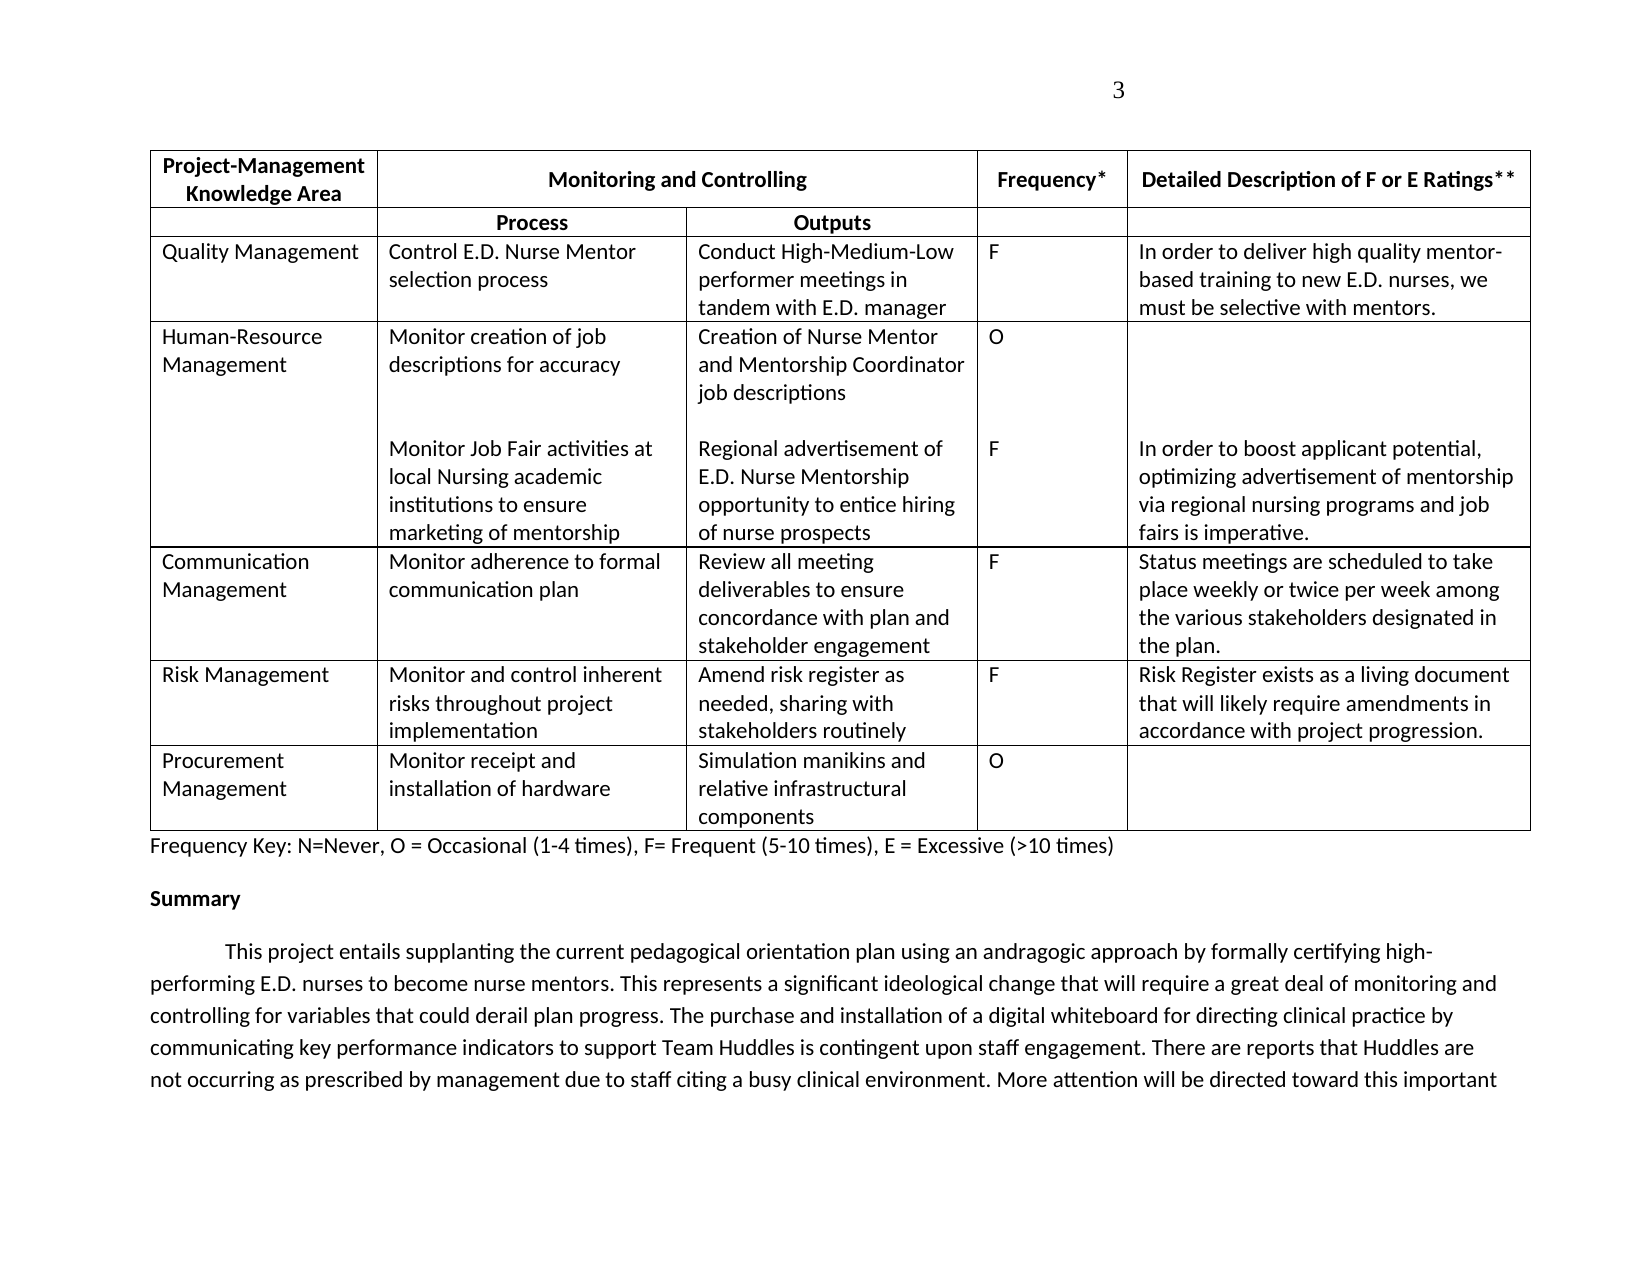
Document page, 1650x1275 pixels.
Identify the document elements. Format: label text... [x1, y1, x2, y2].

table_cell [1128, 208, 1530, 236]
table_cell Monitor and control inherent risks throughout project implementation [378, 661, 686, 745]
table_cell Quality Management [151, 237, 377, 321]
table_cell Conduct High-Medium-Low performer meetings in tandem with E.D. manager [687, 237, 977, 321]
table_cell F [978, 548, 1127, 659]
table_cell Risk Register exists as a living document that will likely require amendments in accordance with project progression. [1128, 661, 1530, 745]
table_cell Communication Management [151, 548, 377, 659]
table_cell [978, 208, 1127, 236]
table_cell [1128, 746, 1530, 830]
table_header Monitoring and Controlling [378, 151, 977, 207]
table_cell Human-Resource Management [151, 322, 377, 546]
table_header Detailed Description of F or E Ratings** [1128, 151, 1530, 207]
table_cell Creation of Nurse Mentor and Mentorship Coordinator job descriptions Regional advertisement of E.D. Nurse Mentorship opportunity to entice hiring of nurse prospects [687, 322, 977, 546]
table_cell Status meetings are scheduled to take place weekly or twice per week among the various stakeholders designated in the plan. [1128, 548, 1530, 659]
table_cell F [978, 661, 1127, 745]
table_cell Simulation manikins and relative infrastructural components [687, 746, 977, 830]
table_cell F [978, 237, 1127, 321]
table_cell O F [978, 322, 1127, 546]
table_cell Monitor adherence to formal communication plan [378, 548, 686, 659]
table_cell Monitor creation of job descriptions for accuracy Monitor Job Fair activities at local Nursing academic institutions to ensure marketing of mentorship [378, 322, 686, 546]
table_cell In order to boost applicant potential, optimizing advertisement of mentorship via regional nursing programs and job fairs is imperative. [1128, 322, 1530, 546]
table_cell Control E.D. Nurse Mentor selection process [378, 237, 686, 321]
table_cell Outputs [687, 208, 977, 236]
text Frequency Key: N=Never, O = Occasional (1-4 times), F= Frequent (5-10 times), E = Excessive (>10 times) [150, 831, 1500, 859]
table_cell [151, 208, 377, 236]
table_cell Review all meeting deliverables to ensure concordance with plan and stakeholder engagement [687, 548, 977, 659]
table_cell O [978, 746, 1127, 830]
table_cell Process [378, 208, 686, 236]
table_cell Risk Management [151, 661, 377, 745]
table_cell Amend risk register as needed, sharing with stakeholders routinely [687, 661, 977, 745]
table_header Frequency* [978, 151, 1127, 207]
table_cell In order to deliver high quality mentor-based training to new E.D. nurses, we must be selective with mentors. [1128, 237, 1530, 321]
table_header Project-Management Knowledge Area [151, 151, 377, 207]
table_cell Monitor receipt and installation of hardware [378, 746, 686, 830]
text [150, 937, 1500, 1094]
text Summary [150, 884, 1500, 912]
table_cell Procurement Management [151, 746, 377, 830]
